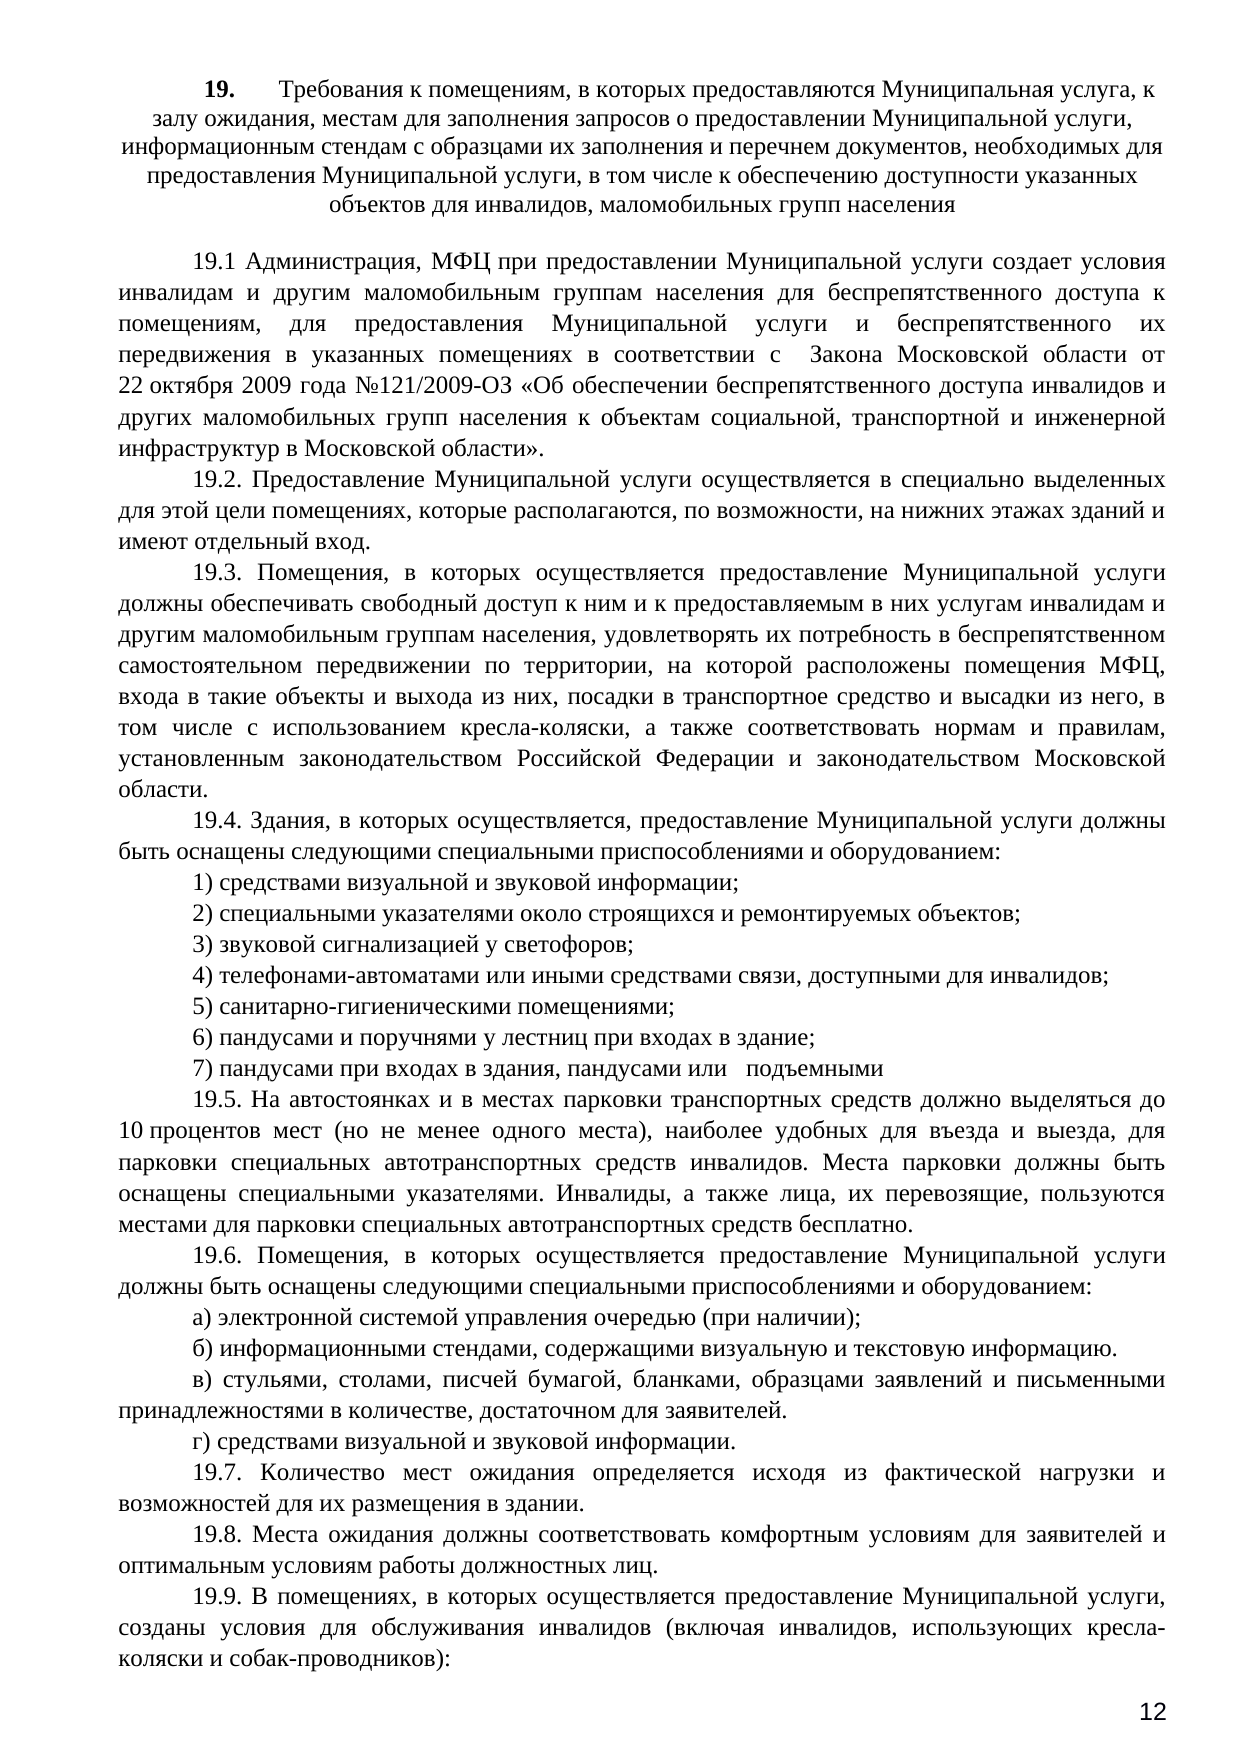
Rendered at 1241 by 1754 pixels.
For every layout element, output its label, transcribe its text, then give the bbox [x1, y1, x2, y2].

text 19.4. Здания, в которых осуществляется, предоставление Муниципальной услуги должны быть оснащены следующими специальными приспособлениями и оборудованием: [118, 805, 1167, 865]
list Требования к помещениям, в которых предоставляются Муниципальная услуга, к залу ожидания, местам для заполнения запросов о предоставлении Муниципальной услуги, информационным стендам с образцами их заполнения и перечнем документов, необходимых для предоставления Муниципальной услуги, в том числе к обеспечению доступности указанных объектов для инвалидов, маломобильных групп населения [118, 74, 1167, 218]
text 19.3. Помещения, в которых осуществляется предоставление Муниципальной услуги должны обеспечивать свободный доступ к ним и к предоставляемым в них услугам инвалидам и другим маломобильным группам населения, удовлетворять их потребность в беспрепятственном самостоятельном передвижении по территории, на которой расположены помещения МФЦ, входа в такие объекты и выхода из них, посадки в транспортное средство и высадки из него, в том числе с использованием кресла-коляски, а также соответствовать нормам и правилам, установленным законодательством Российской Федерации и законодательством Московской области. [118, 557, 1167, 803]
text 19.1 Администрация, МФЦ при предоставлении Муниципальной услуги создает условия инвалидам и другим маломобильным группам населения для беспрепятственного доступа к помещениям, для предоставления Муниципальной услуги и беспрепятственного их передвижения в указанных помещениях в соответствии с Закона Московской области от 22 октября 2009 года №121/2009-ОЗ «Об обеспечении беспрепятственного доступа инвалидов и других маломобильных групп населения к объектам социальной, транспортной и инженерной инфраструктур в Московской области». [118, 246, 1167, 461]
text 19.7. Количество мест ожидания определяется исходя из фактической нагрузки и возможностей для их размещения в здании. [118, 1457, 1167, 1517]
text а) электронной системой управления очередью (при наличии); [118, 1302, 1167, 1331]
text в) стульями, столами, писчей бумагой, бланками, образцами заявлений и письменными принадлежностями в количестве, достаточном для заявителей. [118, 1364, 1167, 1424]
text 19.2. Предоставление Муниципальной услуги осуществляется в специально выделенных для этой цели помещениях, которые располагаются, по возможности, на нижних этажах зданий и имеют отдельный вход. [118, 464, 1167, 554]
text 19.6. Помещения, в которых осуществляется предоставление Муниципальной услуги должны быть оснащены следующими специальными приспособлениями и оборудованием: [118, 1240, 1167, 1299]
text 19.9. В помещениях, в которых осуществляется предоставление Муниципальной услуги, созданы условия для обслуживания инвалидов (включая инвалидов, использующих кресла-коляски и собак-проводников): [118, 1581, 1167, 1672]
text 3) звуковой сигнализацией у светофоров; [118, 929, 1167, 958]
text б) информационными стендами, содержащими визуальную и текстовую информацию. [118, 1333, 1167, 1362]
text 7) пандусами при входах в здания, пандусами или подъемными [118, 1053, 1167, 1082]
text 19.8. Места ожидания должны соответствовать комфортным условиям для заявителей и оптимальным условиям работы должностных лиц. [118, 1519, 1167, 1579]
text 6) пандусами и поручнями у лестниц при входах в здание; [118, 1022, 1167, 1051]
text 19.5. На автостоянках и в местах парковки транспортных средств должно выделяться до 10 процентов мест (но не менее одного места), наиболее удобных для въезда и выезда, для парковки специальных автотранспортных средств инвалидов. Места парковки должны быть оснащены специальными указателями. Инвалиды, а также лица, их перевозящие, пользуются местами для парковки специальных автотранспортных средств бесплатно. [118, 1084, 1167, 1237]
text г) средствами визуальной и звуковой информации. [118, 1426, 1167, 1455]
text 2) специальными указателями около строящихся и ремонтируемых объектов; [118, 898, 1167, 927]
text 5) санитарно-гигиеническими помещениями; [118, 991, 1167, 1020]
text 1) средствами визуальной и звуковой информации; [118, 867, 1167, 896]
text 4) телефонами-автоматами или иными средствами связи, доступными для инвалидов; [118, 960, 1167, 989]
